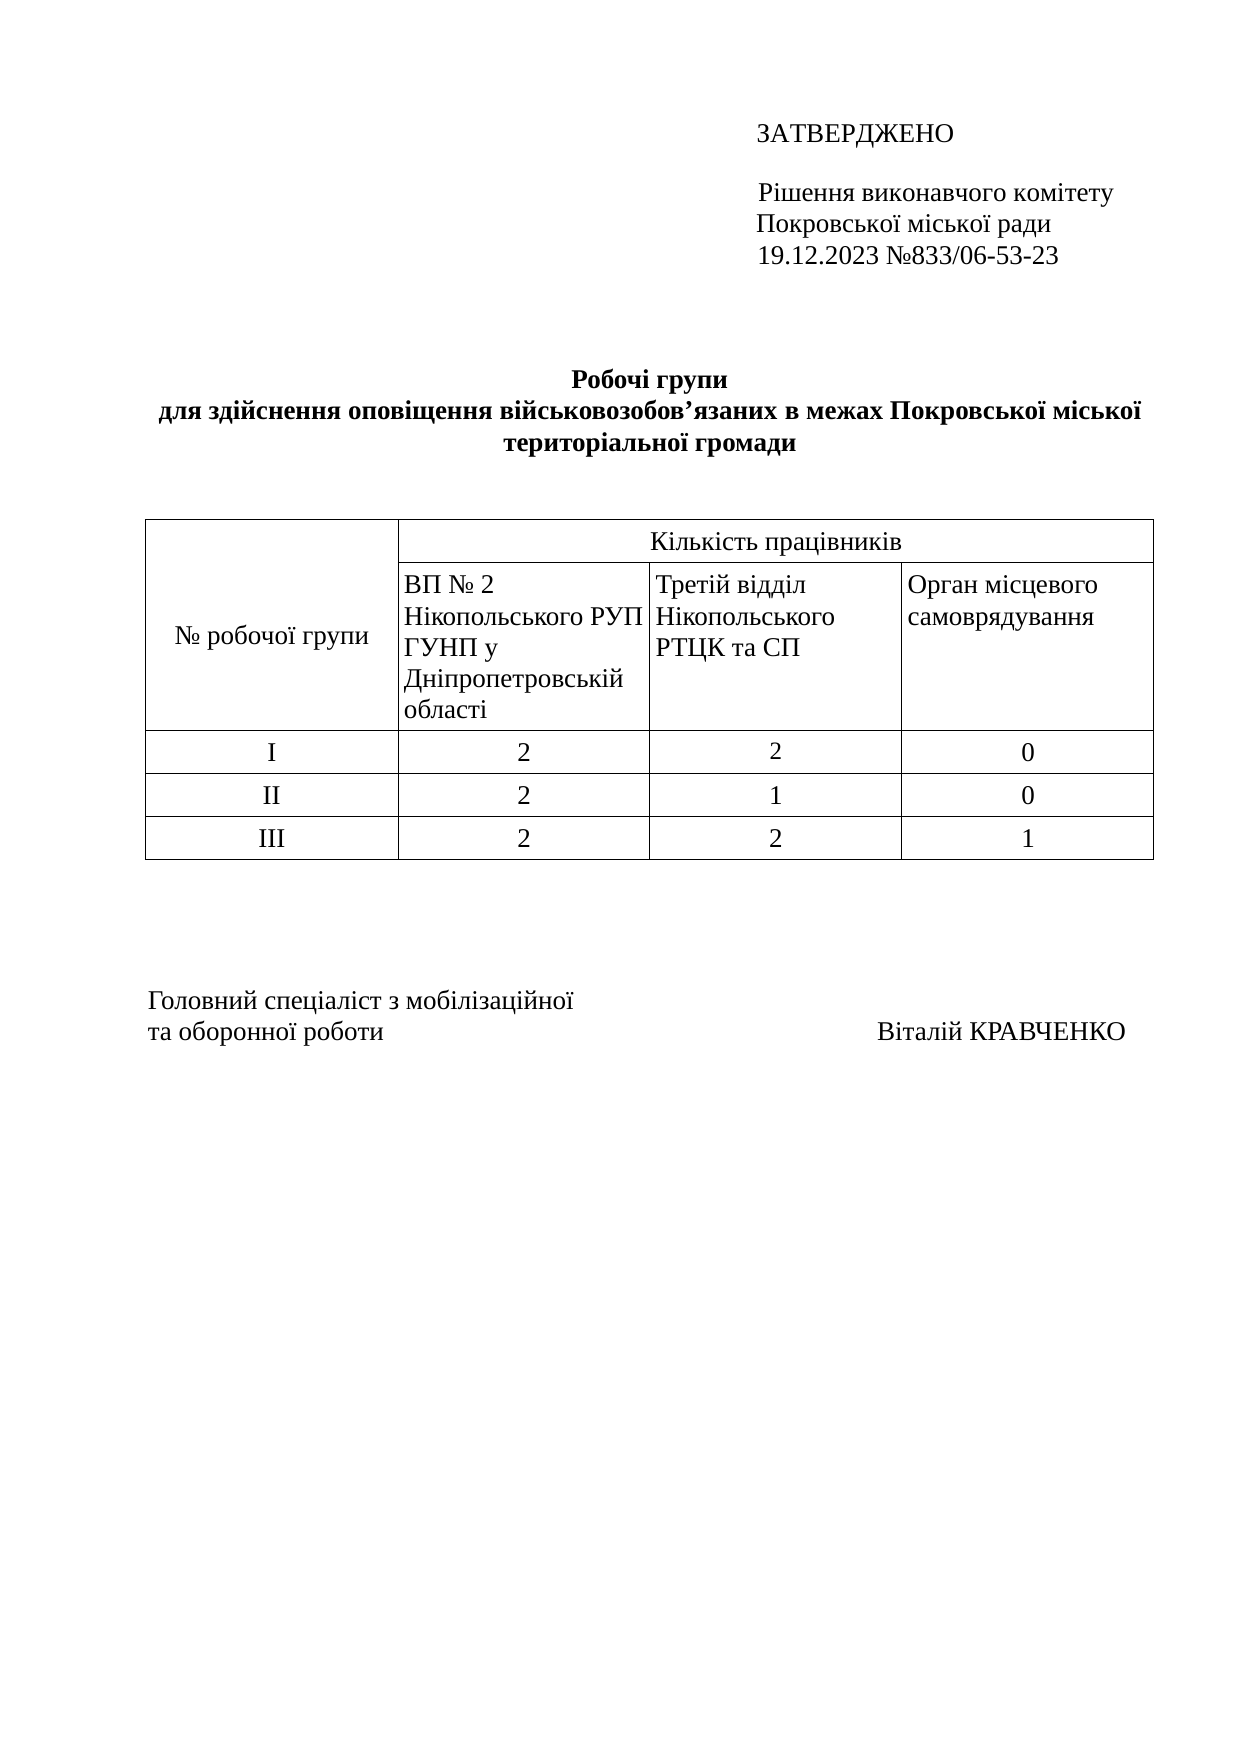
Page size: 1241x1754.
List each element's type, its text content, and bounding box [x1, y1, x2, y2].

table_cell 1 [902, 817, 1153, 859]
table_cell 2 [399, 731, 649, 773]
table_cell 2 [650, 817, 901, 859]
table_cell 2 [399, 817, 649, 859]
table_header Кількість працівників [399, 520, 1153, 562]
table_header № робочої групи [146, 520, 398, 730]
table_cell Орган місцевого самоврядування [902, 563, 1153, 730]
table_cell І [146, 731, 398, 773]
text та оборонної роботи Віталій КРАВЧЕНКО [148, 1016, 1152, 1047]
table_cell ВП № 2 Нікопольського РУП ГУНП у Дніпропетровській області [399, 563, 649, 730]
text Головний спеціаліст з мобілізаційної [148, 984, 1183, 1016]
table_cell ІІІ [146, 817, 398, 859]
table_cell 0 [902, 731, 1153, 773]
text 19.12.2023 №833/06-53-23 [148, 239, 1183, 270]
table_cell 2 [650, 731, 901, 773]
text Покровської міської ради [148, 208, 1152, 239]
table_cell 2 [399, 774, 649, 816]
text для здійснення оповіщення військовозобов’язаних в межах Покровської міської територіальної громади [148, 394, 1152, 457]
table_cell ІІ [146, 774, 398, 816]
text Робочі групи [148, 363, 1152, 394]
table_cell Третій відділ Нікопольського РТЦК та СП [650, 563, 901, 730]
text Рішення виконавчого комітету [148, 176, 1152, 208]
table_cell 1 [650, 774, 901, 816]
table_cell 0 [902, 774, 1153, 816]
text ЗАТВЕРДЖЕНО [738, 117, 1152, 148]
